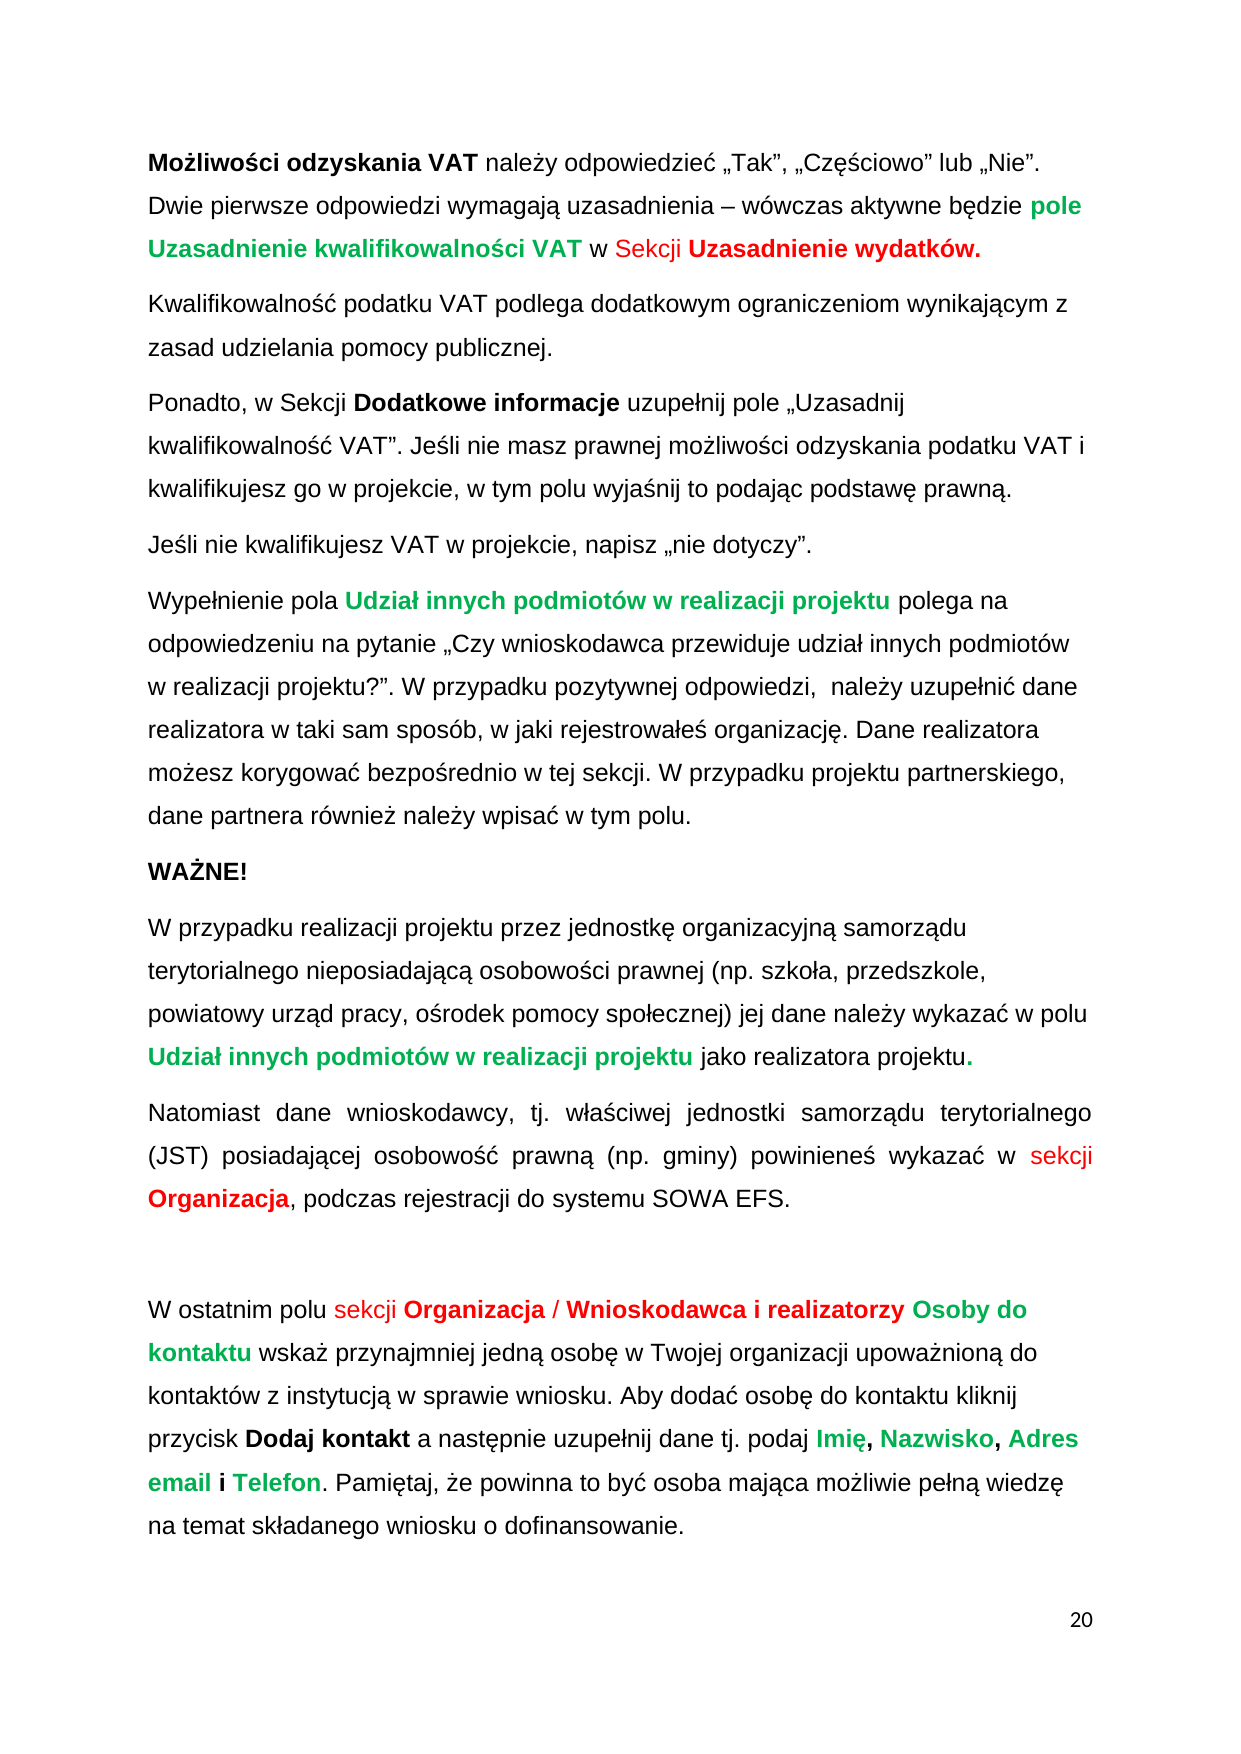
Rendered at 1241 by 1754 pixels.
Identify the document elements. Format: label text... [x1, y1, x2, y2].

text Ponadto, w Sekcji Dodatkowe informacje uzupełnij pole „Uzasadnij kwalifikowalność VAT”. Jeśli nie masz prawnej możliwości odzyskania podatku VAT i kwalifikujesz go w projekcie, w tym polu wyjaśnij to podając podstawę prawną. [148, 388, 1093, 503]
text Wypełnienie pola Udział innych podmiotów w realizacji projektu polega na odpowiedzeniu na pytanie „Czy wnioskodawca przewiduje udział innych podmiotów w realizacji projektu?”. W przypadku pozytywnej odpowiedzi, należy uzupełnić dane realizatora w taki sam sposób, w jaki rejestrowałeś organizację. Dane realizatora możesz korygować bezpośrednio w tej sekcji. W przypadku projektu partnerskiego, dane partnera również należy wpisać w tym polu. [148, 586, 1093, 830]
text W przypadku realizacji projektu przez jednostkę organizacyjną samorządu terytorialnego nieposiadającą osobowości prawnej (np. szkoła, przedszkole, powiatowy urząd pracy, ośrodek pomocy społecznej) jej dane należy wykazać w polu Udział innych podmiotów w realizacji projektu jako realizatora projektu. [148, 913, 1093, 1071]
text Kwalifikowalność podatku VAT podlega dodatkowym ograniczeniom wynikającym z zasad udzielania pomocy publicznej. [148, 289, 1093, 361]
text WAŻNE! [148, 857, 1093, 886]
text Jeśli nie kwalifikujesz VAT w projekcie, napisz „nie dotyczy”. [148, 530, 1093, 559]
text W ostatnim polu sekcji Organizacja / Wnioskodawca i realizatorzy Osoby do kontaktu wskaż przynajmniej jedną osobę w Twojej organizacji upoważnioną do kontaktów z instytucją w sprawie wniosku. Aby dodać osobę do kontaktu kliknij przycisk Dodaj kontakt a następnie uzupełnij dane tj. podaj Imię, Nazwisko, Adres email i Telefon. Pamiętaj, że powinna to być osoba mająca możliwie pełną wiedzę na temat składanego wniosku o dofinansowanie. [148, 1295, 1093, 1539]
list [148, 148, 1093, 263]
text Natomiast dane wnioskodawcy, tj. właściwej jednostki samorządu terytorialnego (JST) posiadającej osobowość prawną (np. gminy) powinieneś wykazać w sekcji Organizacja, podczas rejestracji do systemu SOWA EFS. [148, 1098, 1093, 1213]
